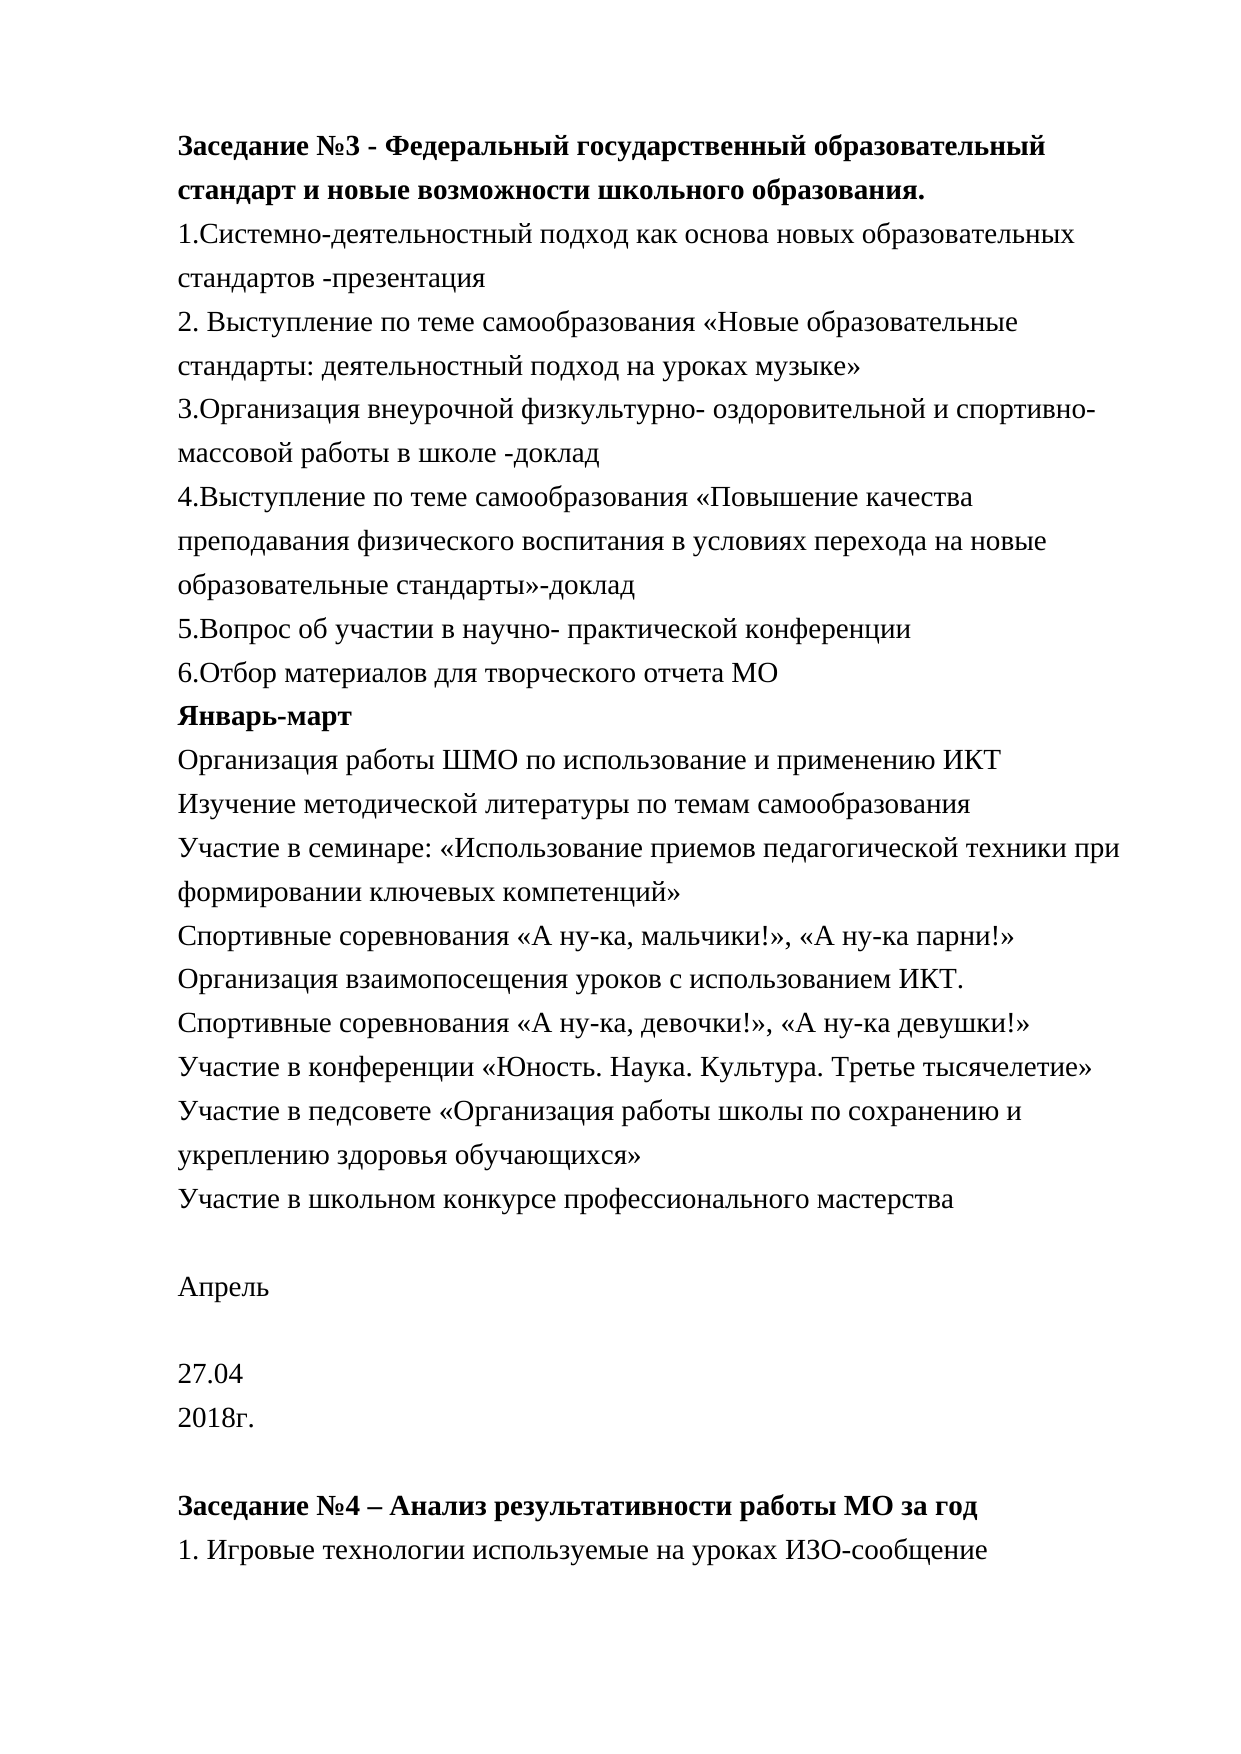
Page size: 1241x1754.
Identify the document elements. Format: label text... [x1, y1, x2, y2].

text Заседание №3 - Федеральный государственный образовательный стандарт и новые возможности школьного образования. [177, 118, 1152, 206]
text 1. Игровые технологии используемые на уроках ИЗО-сообщение [177, 1521, 1152, 1565]
text Участие в школьном конкурсе профессионального мастерства [177, 1171, 1152, 1214]
text Организация взаимопосещения уроков с использованием ИКТ. [177, 951, 1152, 995]
text 2018г. [177, 1390, 1152, 1434]
text 27.04 [177, 1346, 1152, 1390]
text Изучение методической литературы по темам самообразования [177, 776, 1152, 820]
text 4.Выступление по теме самообразования «Повышение качества преподавания физического воспитания в условиях перехода на новые образовательные стандарты»-доклад [177, 469, 1152, 601]
text Участие в педсовете «Организация работы школы по сохранению и укреплению здоровья обучающихся» [177, 1083, 1152, 1171]
text Январь-март [177, 688, 1152, 732]
text 1.Системно-деятельностный подход как основа новых образовательных стандартов -презентация [177, 206, 1152, 293]
text Спортивные соревнования «А ну-ка, мальчики!», «А ну-ка парни!» [177, 907, 1152, 951]
text Спортивные соревнования «А ну-ка, девочки!», «А ну-ка девушки!» [177, 995, 1152, 1039]
text Организация работы ШМО по использование и применению ИКТ [177, 732, 1152, 776]
text Участие в семинаре: «Использование приемов педагогической техники при формировании ключевых компетенций» [177, 820, 1152, 907]
text Заседание №4 – Анализ результативности работы МО за год [177, 1478, 1152, 1521]
text Участие в конференции «Юность. Наука. Культура. Третье тысячелетие» [177, 1039, 1152, 1083]
text 5.Вопрос об участии в научно- практической конференции [177, 601, 1152, 644]
text Апрель [177, 1258, 1152, 1302]
text 3.Организация внеурочной физкультурно- оздоровительной и спортивно-массовой работы в школе -доклад [177, 381, 1152, 469]
text 6.Отбор материалов для творческого отчета МО [177, 644, 1152, 688]
text 2. Выступление по теме самообразования «Новые образовательные стандарты: деятельностный подход на уроках музыке» [177, 293, 1152, 381]
